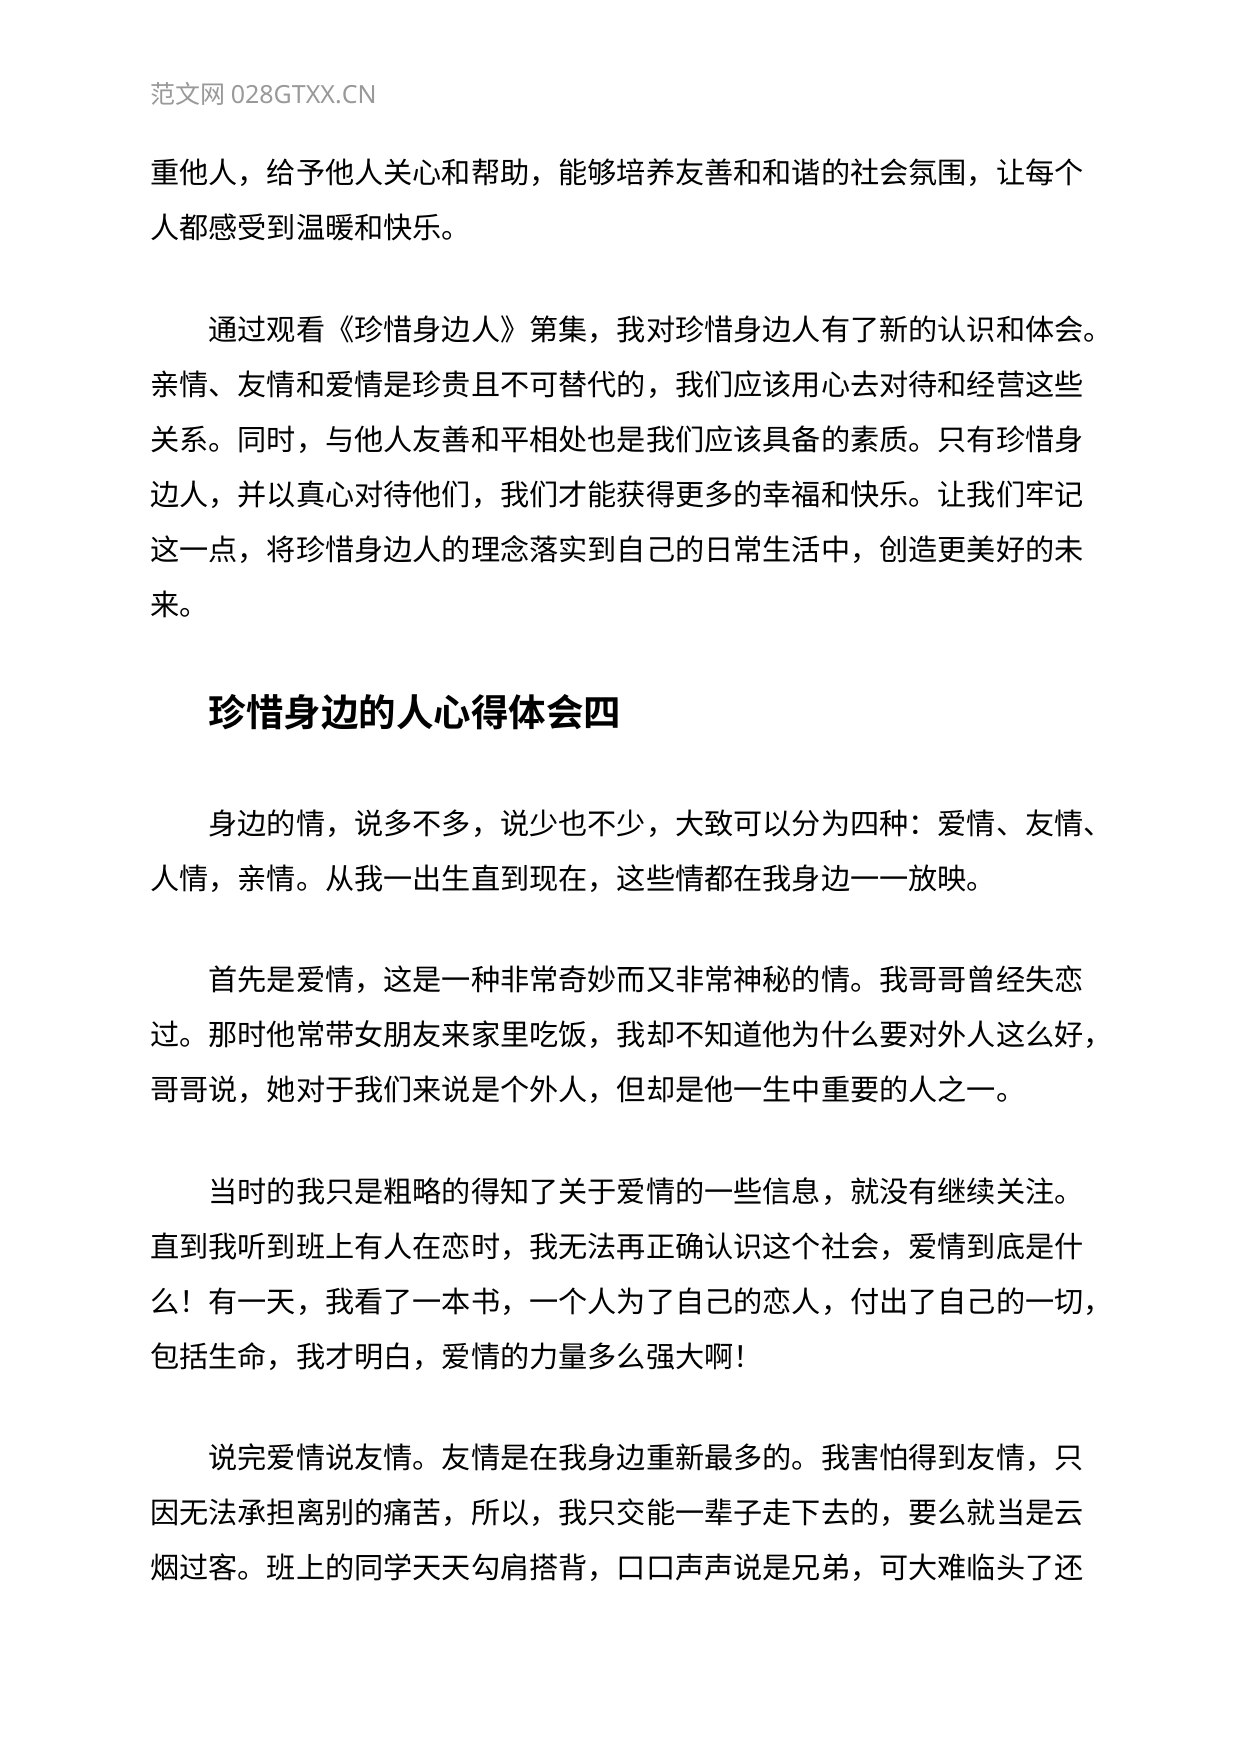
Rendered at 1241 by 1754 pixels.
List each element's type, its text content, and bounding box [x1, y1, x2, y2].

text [150, 1435, 1090, 1587]
text 首先是爱情，这是一种非常奇妙而又非常神秘的情。我哥哥曾经失恋过。那时他常带女朋友来家里吃饭，我却不知道他为什么要对外人这么好，哥哥说，她对于我们来说是个外人，但却是他一生中重要的人之一。 [150, 957, 1090, 1109]
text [150, 150, 1090, 247]
text 当时的我只是粗略的得知了关于爱情的一些信息，就没有继续关注。直到我听到班上有人在恋时，我无法再正确认识这个社会，爱情到底是什么！有一天，我看了一本书，一个人为了自己的恋人，付出了自己的一切，包括生命，我才明白，爱情的力量多么强大啊！ [150, 1168, 1090, 1376]
text 珍惜身边的人心得体会四 [150, 683, 1090, 737]
text 身边的情，说多不多，说少也不少，大致可以分为四种：爱情、友情、人情，亲情。从我一出生直到现在，这些情都在我身边一一放映。 [150, 800, 1090, 897]
text 通过观看《珍惜身边人》第集，我对珍惜身边人有了新的认识和体会。亲情、友情和爱情是珍贵且不可替代的，我们应该用心去对待和经营这些关系。同时，与他人友善和平相处也是我们应该具备的素质。只有珍惜身边人，并以真心对待他们，我们才能获得更多的幸福和快乐。让我们牢记这一点，将珍惜身边人的理念落实到自己的日常生活中，创造更美好的未来。 [150, 307, 1090, 623]
